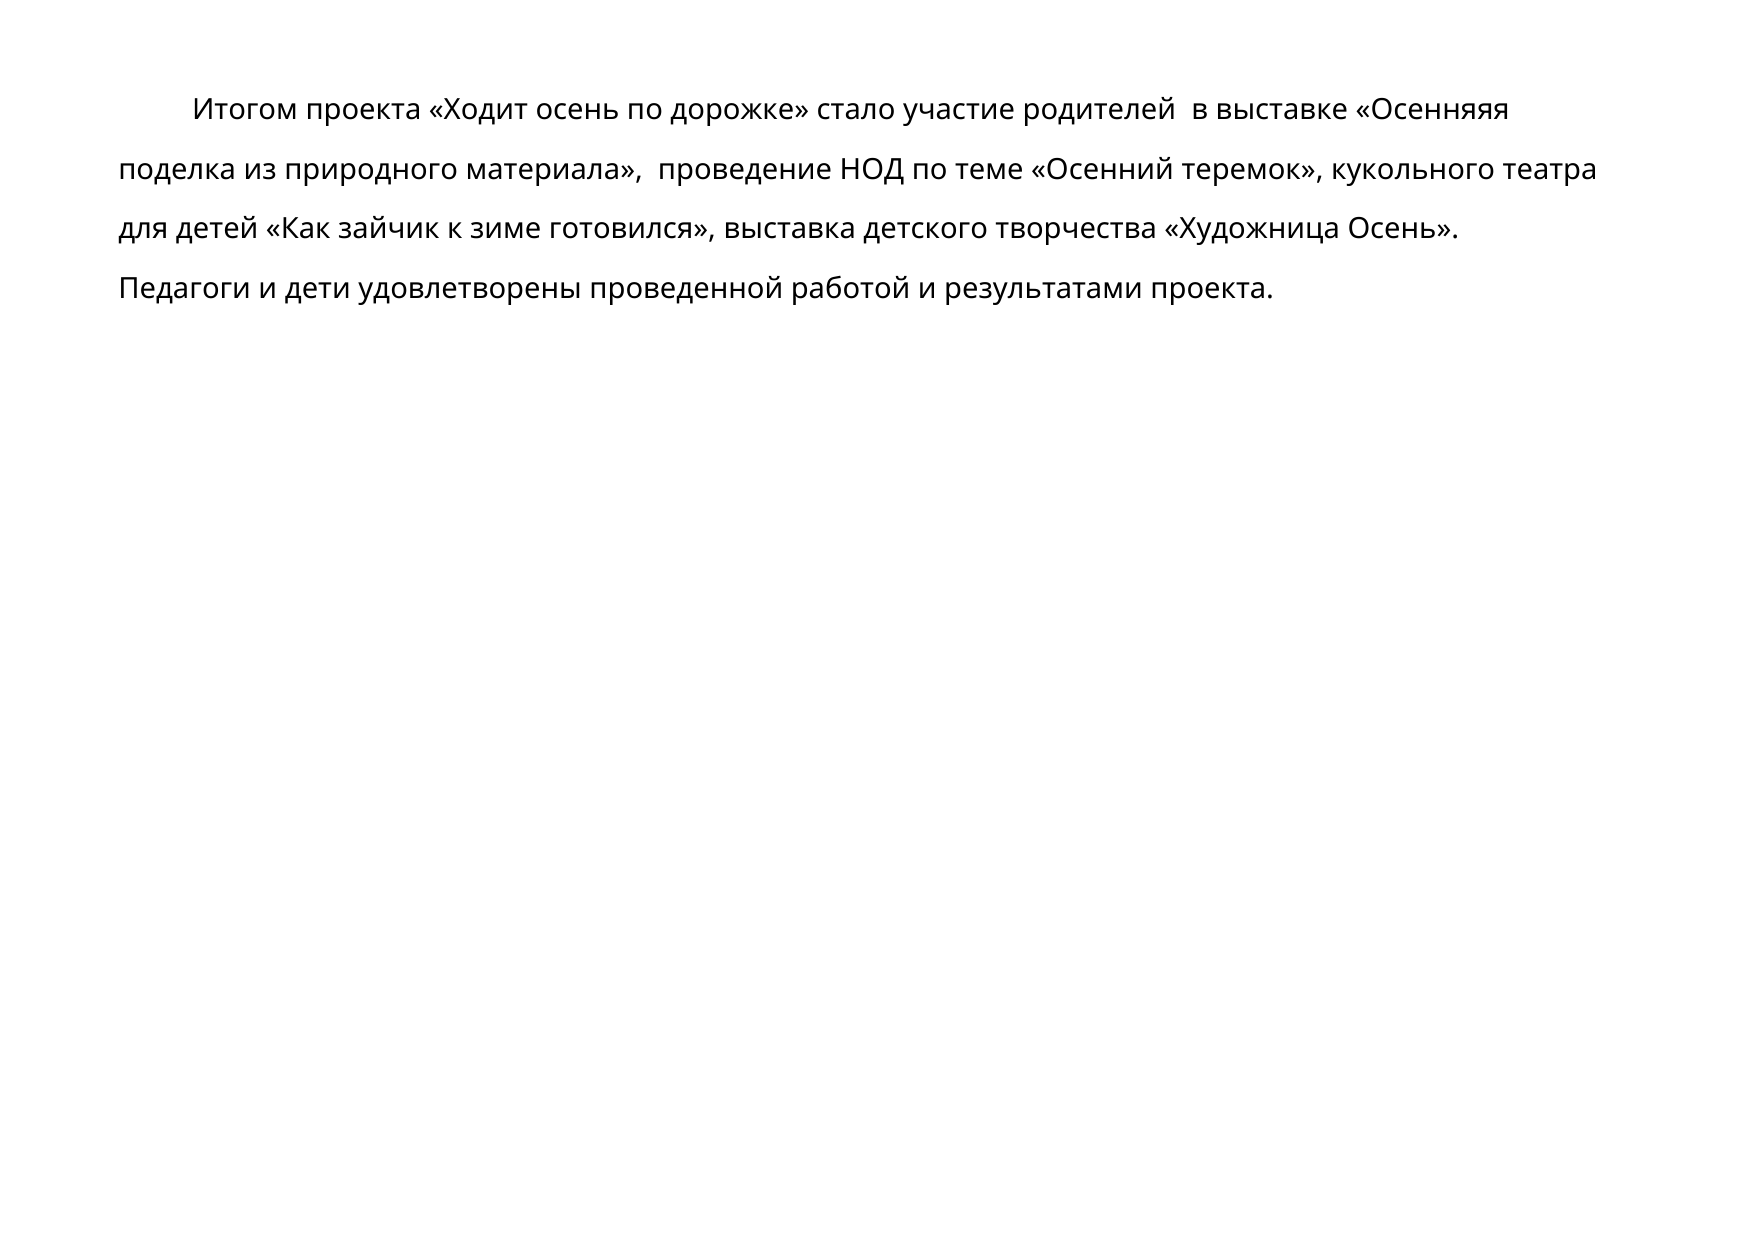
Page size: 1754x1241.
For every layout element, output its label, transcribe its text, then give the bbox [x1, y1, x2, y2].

text Итогом проекта «Ходит осень по дорожке» стало участие родителей в выставке «Осенняяя поделка из природного материала», проведение НОД по теме «Осенний теремок», кукольного театра для детей «Как зайчик к зиме готовился», выставка детского творчества «Художница Осень». [118, 88, 1636, 247]
text Педагоги и дети удовлетворены проведенной работой и результатами проекта. [118, 267, 1636, 307]
